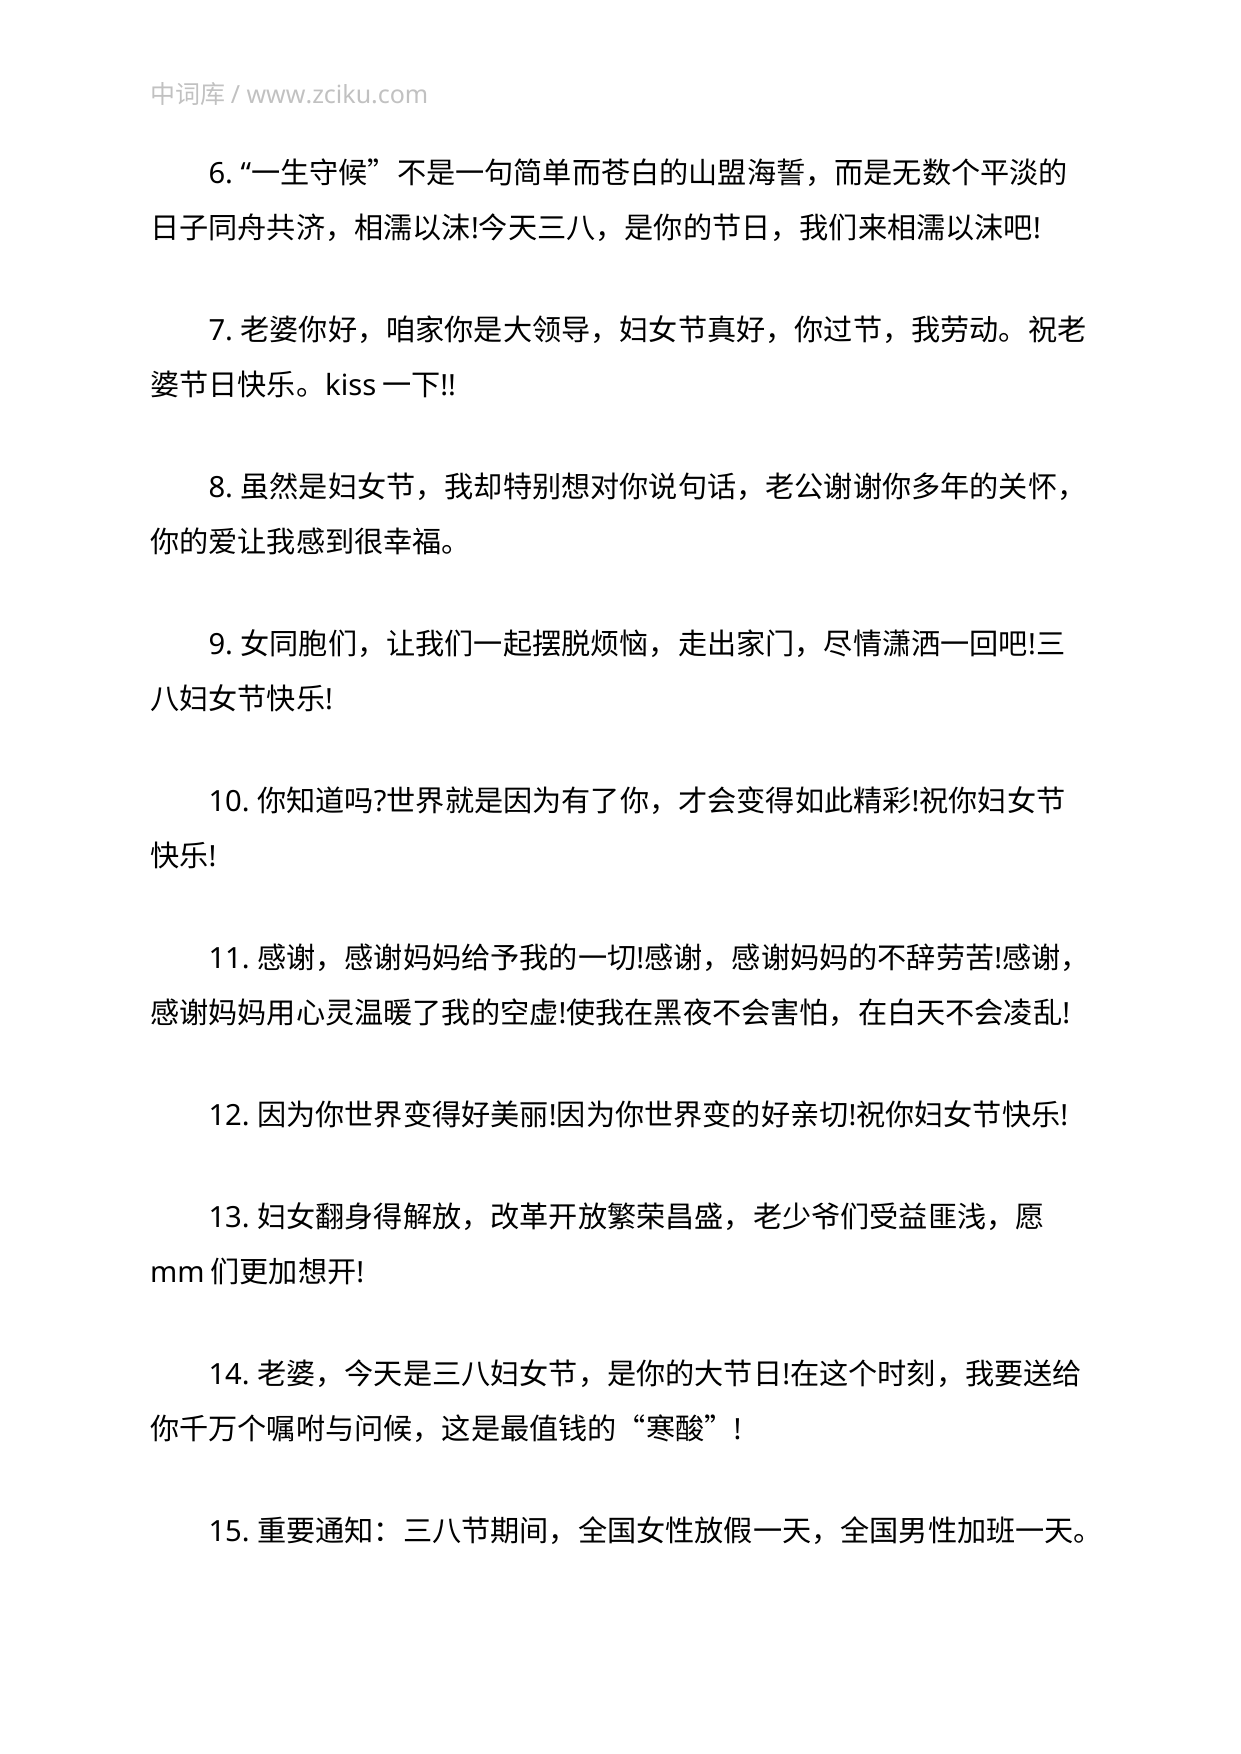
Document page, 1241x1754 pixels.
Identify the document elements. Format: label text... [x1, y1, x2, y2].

text 10. 你知道吗?世界就是因为有了你，才会变得如此精彩!祝你妇女节快乐! [150, 778, 1090, 875]
text 13. 妇女翻身得解放，改革开放繁荣昌盛，老少爷们受益匪浅，愿mm们更加想开! [150, 1194, 1090, 1291]
text 6. “一生守候”不是一句简单而苍白的山盟海誓，而是无数个平淡的日子同舟共济，相濡以沫!今天三八，是你的节日，我们来相濡以沫吧! [150, 150, 1090, 247]
text 7. 老婆你好，咱家你是大领导，妇女节真好，你过节，我劳动。祝老婆节日快乐。kiss一下!! [150, 307, 1090, 404]
text 15. 重要通知：三八节期间，全国女性放假一天，全国男性加班一天。 [150, 1508, 1090, 1550]
text 8. 虽然是妇女节，我却特别想对你说句话，老公谢谢你多年的关怀，你的爱让我感到很幸福。 [150, 464, 1090, 561]
text 14. 老婆，今天是三八妇女节，是你的大节日!在这个时刻，我要送给你千万个嘱咐与问候，这是最值钱的“寒酸”! [150, 1351, 1090, 1448]
text 12. 因为你世界变得好美丽!因为你世界变的好亲切!祝你妇女节快乐! [150, 1092, 1090, 1134]
text 9. 女同胞们，让我们一起摆脱烦恼，走出家门，尽情潇洒一回吧!三八妇女节快乐! [150, 621, 1090, 718]
text 11. 感谢，感谢妈妈给予我的一切!感谢，感谢妈妈的不辞劳苦!感谢，感谢妈妈用心灵温暖了我的空虚!使我在黑夜不会害怕，在白天不会凌乱! [150, 935, 1090, 1032]
